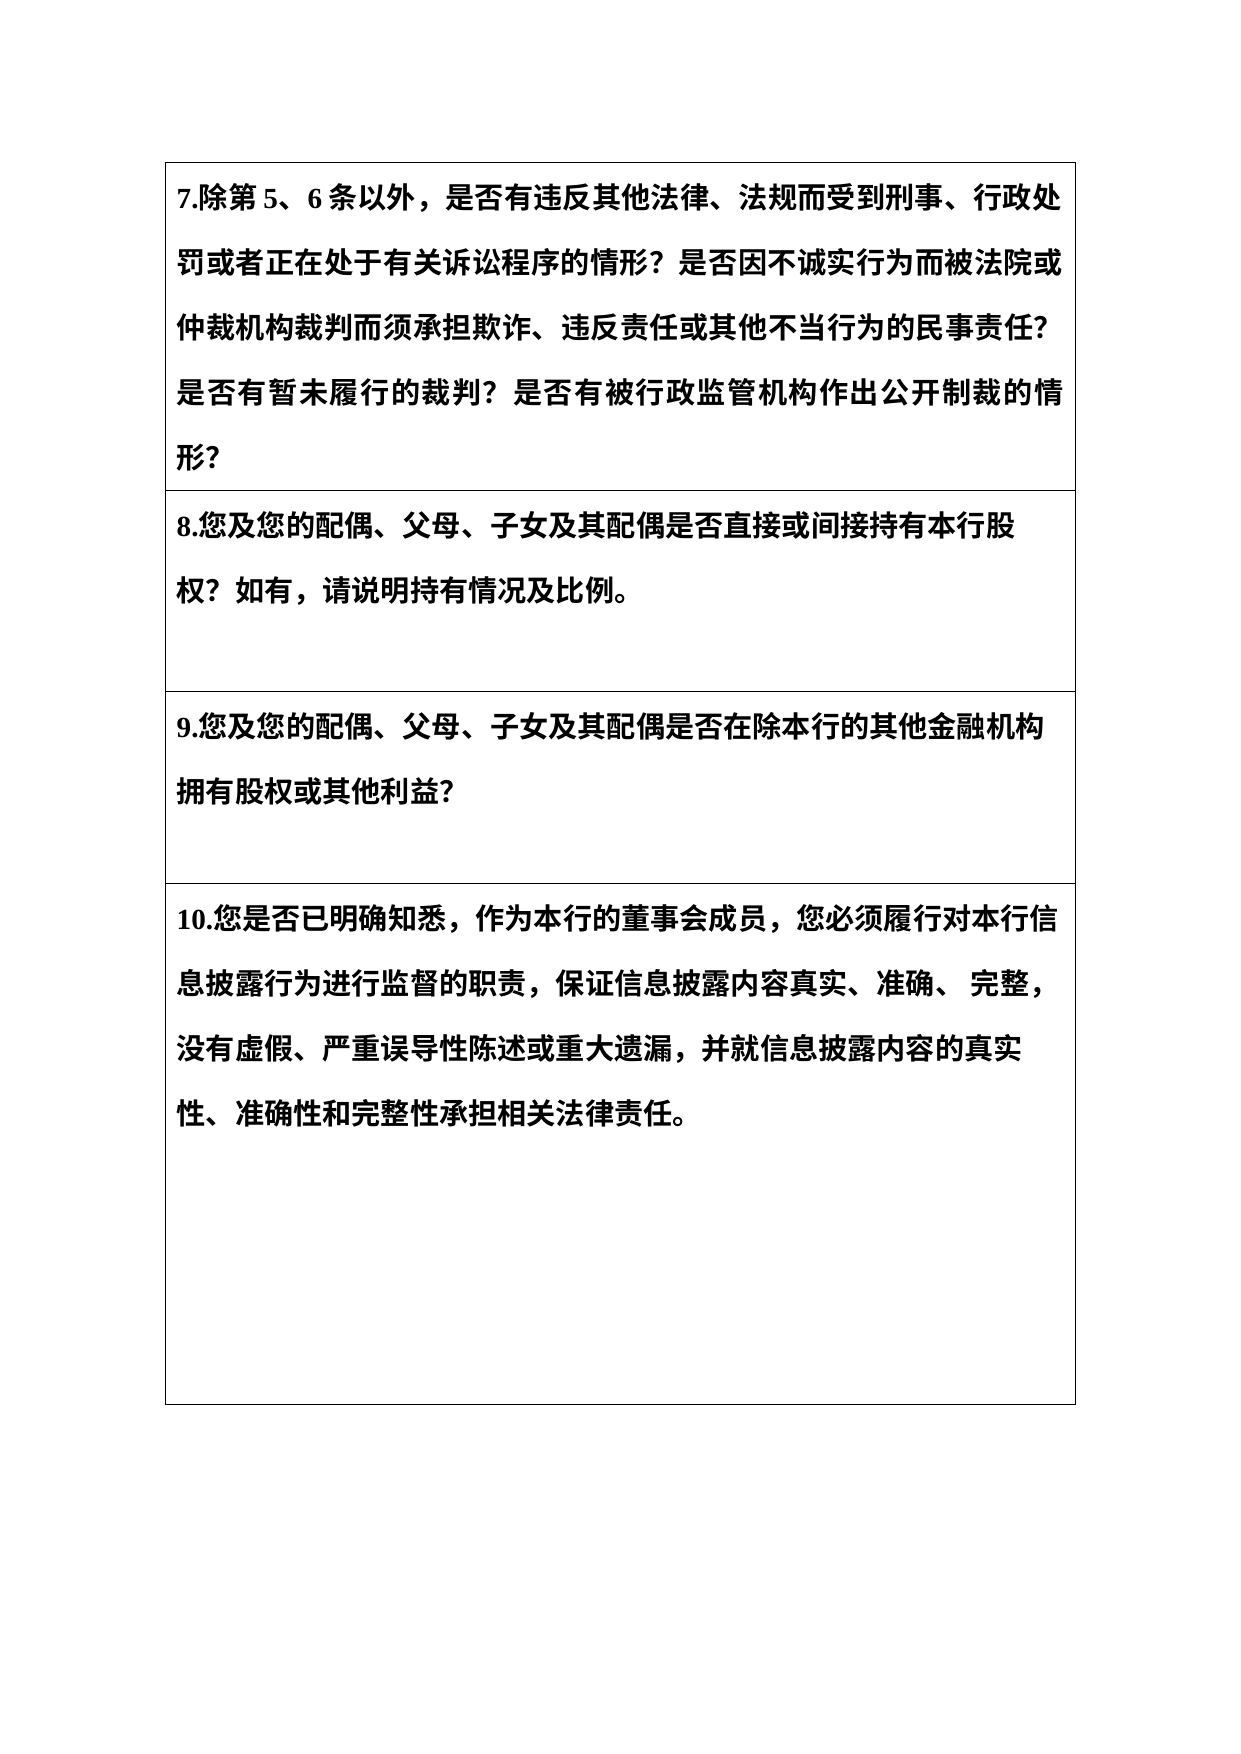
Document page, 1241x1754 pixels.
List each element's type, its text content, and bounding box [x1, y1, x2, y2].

table_cell 8.您及您的配偶、父母、子女及其配偶是否直接或间接持有本行股权？如有，请说明持有情况及比例。 [166, 491, 1075, 691]
table_cell 9.您及您的配偶、父母、子女及其配偶是否在除本行的其他金融机构拥有股权或其他利益？ [166, 692, 1075, 883]
table_cell 10.您是否已明确知悉，作为本行的董事会成员，您必须履行对本行信息披露行为进行监督的职责，保证信息披露内容真实、准确、 完整，没有虚假、严重误导性陈述或重大遗漏，并就信息披露内容的真实性、准确性和完整性承担相关法律责任。 [166, 884, 1075, 1404]
table_cell 7.除第5、6条以外，是否有违反其他法律、法规而受到刑事、行政处罚或者正在处于有关诉讼程序的情形？是否因不诚实行为而被法院或仲裁机构裁判而须承担欺诈、违反责任或其他不当行为的民事责任？是否有暂未履行的裁判？是否有被行政监管机构作出公开制裁的情形？ [166, 163, 1075, 490]
